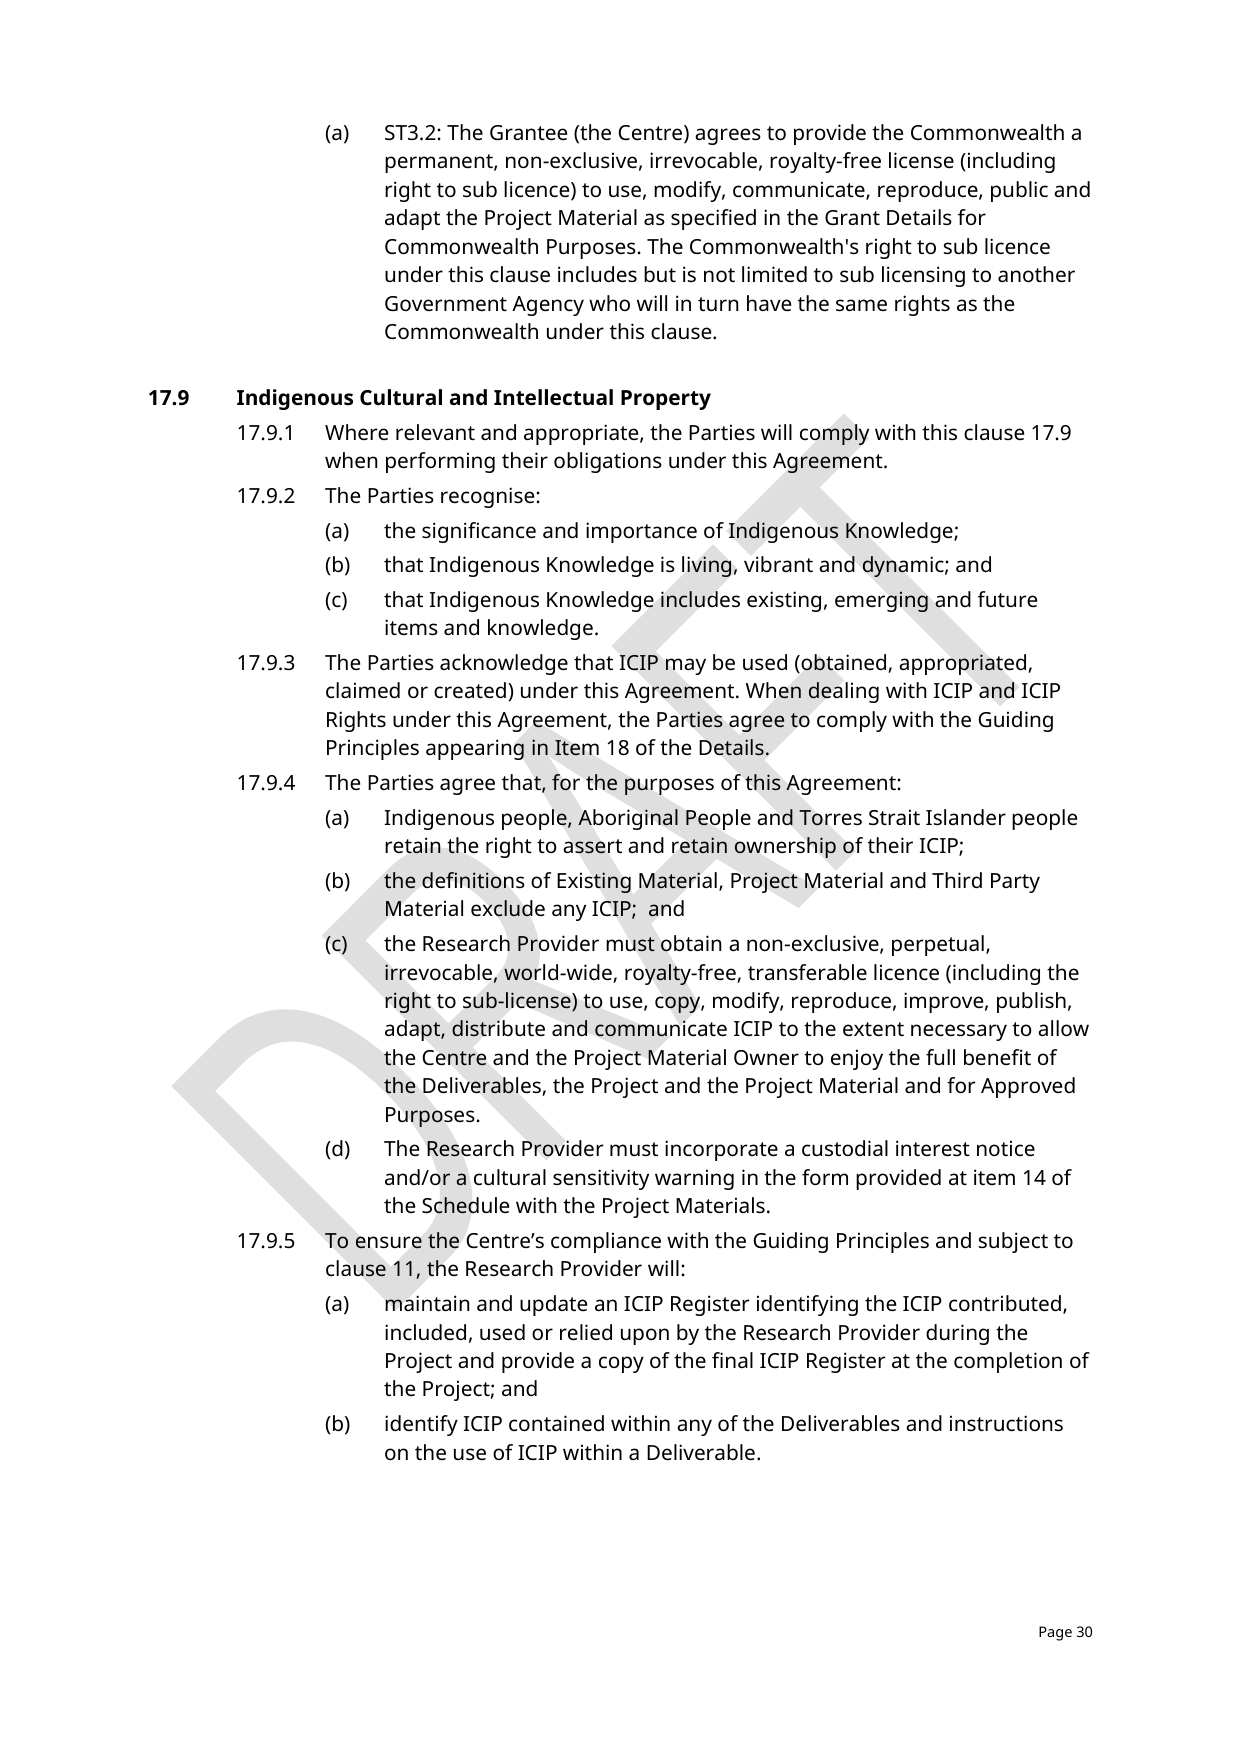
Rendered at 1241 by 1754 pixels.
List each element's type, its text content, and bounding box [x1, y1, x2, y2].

subtitle The Parties recognise: [236, 481, 1092, 509]
subtitle The Parties acknowledge that ICIP may be used (obtained, appropriated, claimed or created) under this Agreement. When dealing with ICIP and ICIP Rights under this Agreement, the Parties agree to comply with the Guiding Principles appearing in Item 18 of the Details. [236, 648, 1092, 762]
subtitle maintain and update an ICIP Register identifying the ICIP contributed, included, used or relied upon by the Research Provider during the Project and provide a copy of the final ICIP Register at the completion of the Project; and [325, 1289, 1092, 1403]
subtitle the definitions of Existing Material, Project Material and Third Party Material exclude any ICIP; and [325, 866, 1092, 923]
subtitle that Indigenous Knowledge includes existing, emerging and future items and knowledge. [325, 585, 1092, 642]
subtitle that Indigenous Knowledge is living, vibrant and dynamic; and [325, 550, 1092, 579]
subtitle Indigenous people, Aboriginal People and Torres Strait Islander people retain the right to assert and retain ownership of their ICIP; [325, 803, 1092, 860]
subtitle Where relevant and appropriate, the Parties will comply with this clause 17.9 when performing their obligations under this Agreement. [236, 418, 1092, 475]
subtitle The Parties agree that, for the purposes of this Agreement: [236, 768, 1092, 797]
subtitle To ensure the Centre’s compliance with the Guiding Principles and subject to clause 11, the Research Provider will: [236, 1226, 1092, 1283]
subtitle identify ICIP contained within any of the Deliverables and instructions on the use of ICIP within a Deliverable. [325, 1409, 1092, 1466]
subtitle The Research Provider must incorporate a custodial interest notice and/or a cultural sensitivity warning in the form provided at item 14 of the Schedule with the Project Materials. [325, 1134, 1092, 1220]
subtitle the Research Provider must obtain a non-exclusive, perpetual, irrevocable, world-wide, royalty-free, transferable licence (including the right to sub-license) to use, copy, modify, reproduce, improve, publish, adapt, distribute and communicate ICIP to the extent necessary to allow the Centre and the Project Material Owner to enjoy the full benefit of the Deliverables, the Project and the Project Material and for Approved Purposes. [325, 929, 1092, 1128]
subtitle the significance and importance of Indigenous Knowledge; [325, 516, 1092, 544]
subtitle Indigenous Cultural and Intellectual Property [148, 383, 1004, 412]
subtitle ST3.2: The Grantee (the Centre) agrees to provide the Commonwealth a permanent, non-exclusive, irrevocable, royalty-free license (including right to sub licence) to use, modify, communicate, reproduce, public and adapt the Project Material as specified in the Grant Details for Commonwealth Purposes. The Commonwealth's right to sub licence under this clause includes but is not limited to sub licensing to another Government Agency who will in turn have the same rights as the Commonwealth under this clause. [325, 118, 1092, 346]
